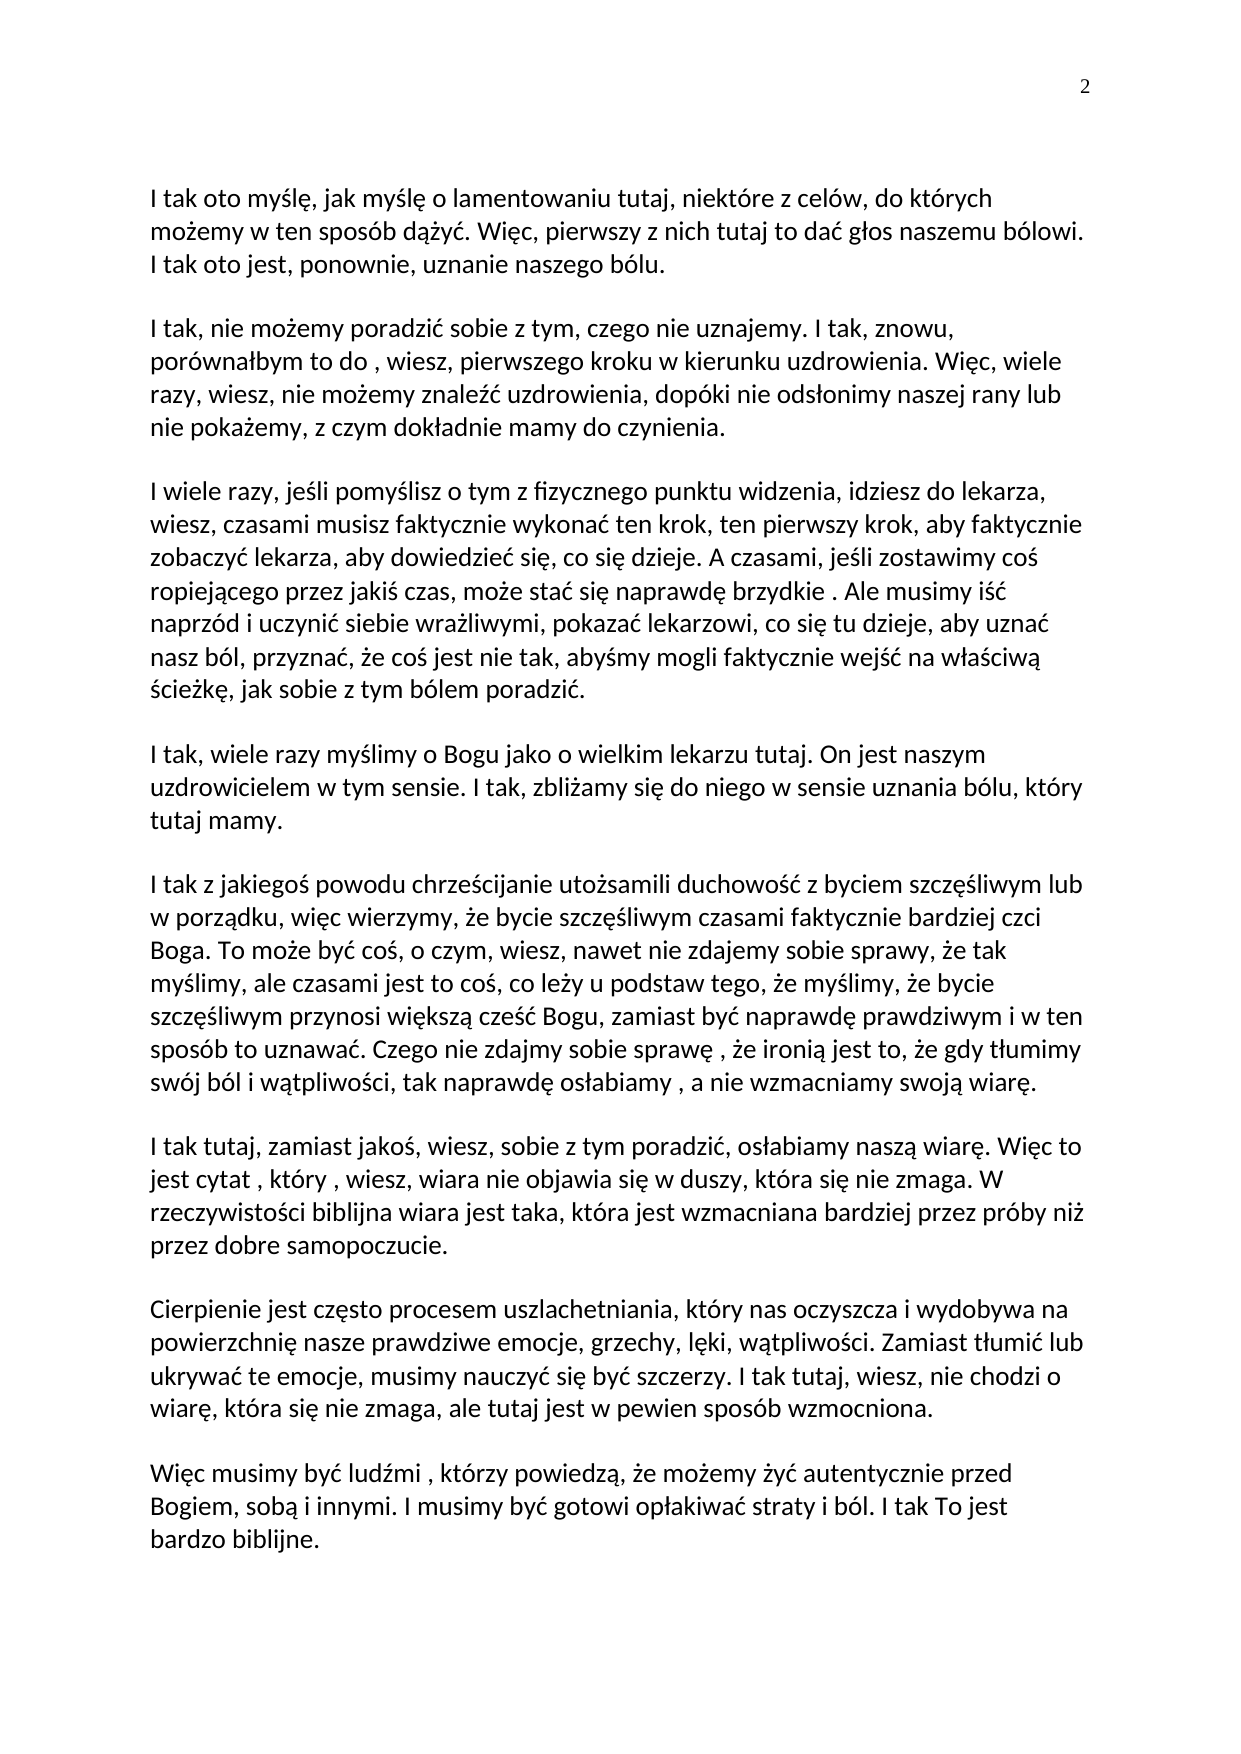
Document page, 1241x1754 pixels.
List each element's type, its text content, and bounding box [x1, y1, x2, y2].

text I tak tutaj, zamiast jakoś, wiesz, sobie z tym poradzić, osłabiamy naszą wiarę. Więc to jest cytat , który , wiesz, wiara nie objawia się w duszy, która się nie zmaga. W rzeczywistości biblijna wiara jest taka, która jest wzmacniana bardziej przez próby niż przez dobre samopoczucie. [150, 1129, 1090, 1261]
text I tak, wiele razy myślimy o Bogu jako o wielkim lekarzu tutaj. On jest naszym uzdrowicielem w tym sensie. I tak, zbliżamy się do niego w sensie uznania bólu, który tutaj mamy. [150, 737, 1090, 836]
text Cierpienie jest często procesem uszlachetniania, który nas oczyszcza i wydobywa na powierzchnię nasze prawdziwe emocje, grzechy, lęki, wątpliwości. Zamiast tłumić lub ukrywać te emocje, musimy nauczyć się być szczerzy. I tak tutaj, wiesz, nie chodzi o wiarę, która się nie zmaga, ale tutaj jest w pewien sposób wzmocniona. [150, 1293, 1090, 1425]
text I tak, nie możemy poradzić sobie z tym, czego nie uznajemy. I tak, znowu, porównałbym to do , wiesz, pierwszego kroku w kierunku uzdrowienia. Więc, wiele razy, wiesz, nie możemy znaleźć uzdrowienia, dopóki nie odsłonimy naszej rany lub nie pokażemy, z czym dokładnie mamy do czynienia. [150, 311, 1090, 443]
text I wiele razy, jeśli pomyślisz o tym z fizycznego punktu widzenia, idziesz do lekarza, wiesz, czasami musisz faktycznie wykonać ten krok, ten pierwszy krok, aby faktycznie zobaczyć lekarza, aby dowiedzieć się, co się dzieje. A czasami, jeśli zostawimy coś ropiejącego przez jakiś czas, może stać się naprawdę brzydkie . Ale musimy iść naprzód i uczynić siebie wrażliwymi, pokazać lekarzowi, co się tu dzieje, aby uznać nasz ból, przyznać, że coś jest nie tak, abyśmy mogli faktycznie wejść na właściwą ścieżkę, jak sobie z tym bólem poradzić. [150, 474, 1090, 706]
text Więc musimy być ludźmi , którzy powiedzą, że możemy żyć autentycznie przed Bogiem, sobą i innymi. I musimy być gotowi opłakiwać straty i ból. I tak To jest bardzo biblijne. [150, 1456, 1090, 1555]
text I tak oto myślę, jak myślę o lamentowaniu tutaj, niektóre z celów, do których możemy w ten sposób dążyć. Więc, pierwszy z nich tutaj to dać głos naszemu bólowi. I tak oto jest, ponownie, uznanie naszego bólu. [150, 181, 1090, 280]
text I tak z jakiegoś powodu chrześcijanie utożsamili duchowość z byciem szczęśliwym lub w porządku, więc wierzymy, że bycie szczęśliwym czasami faktycznie bardziej czci Boga. To może być coś, o czym, wiesz, nawet nie zdajemy sobie sprawy, że tak myślimy, ale czasami jest to coś, co leży u podstaw tego, że myślimy, że bycie szczęśliwym przynosi większą cześć Bogu, zamiast być naprawdę prawdziwym i w ten sposób to uznawać. Czego nie zdajmy sobie sprawę , że ironią jest to, że gdy tłumimy swój ból i wątpliwości, tak naprawdę osłabiamy , a nie wzmacniamy swoją wiarę. [150, 867, 1090, 1098]
